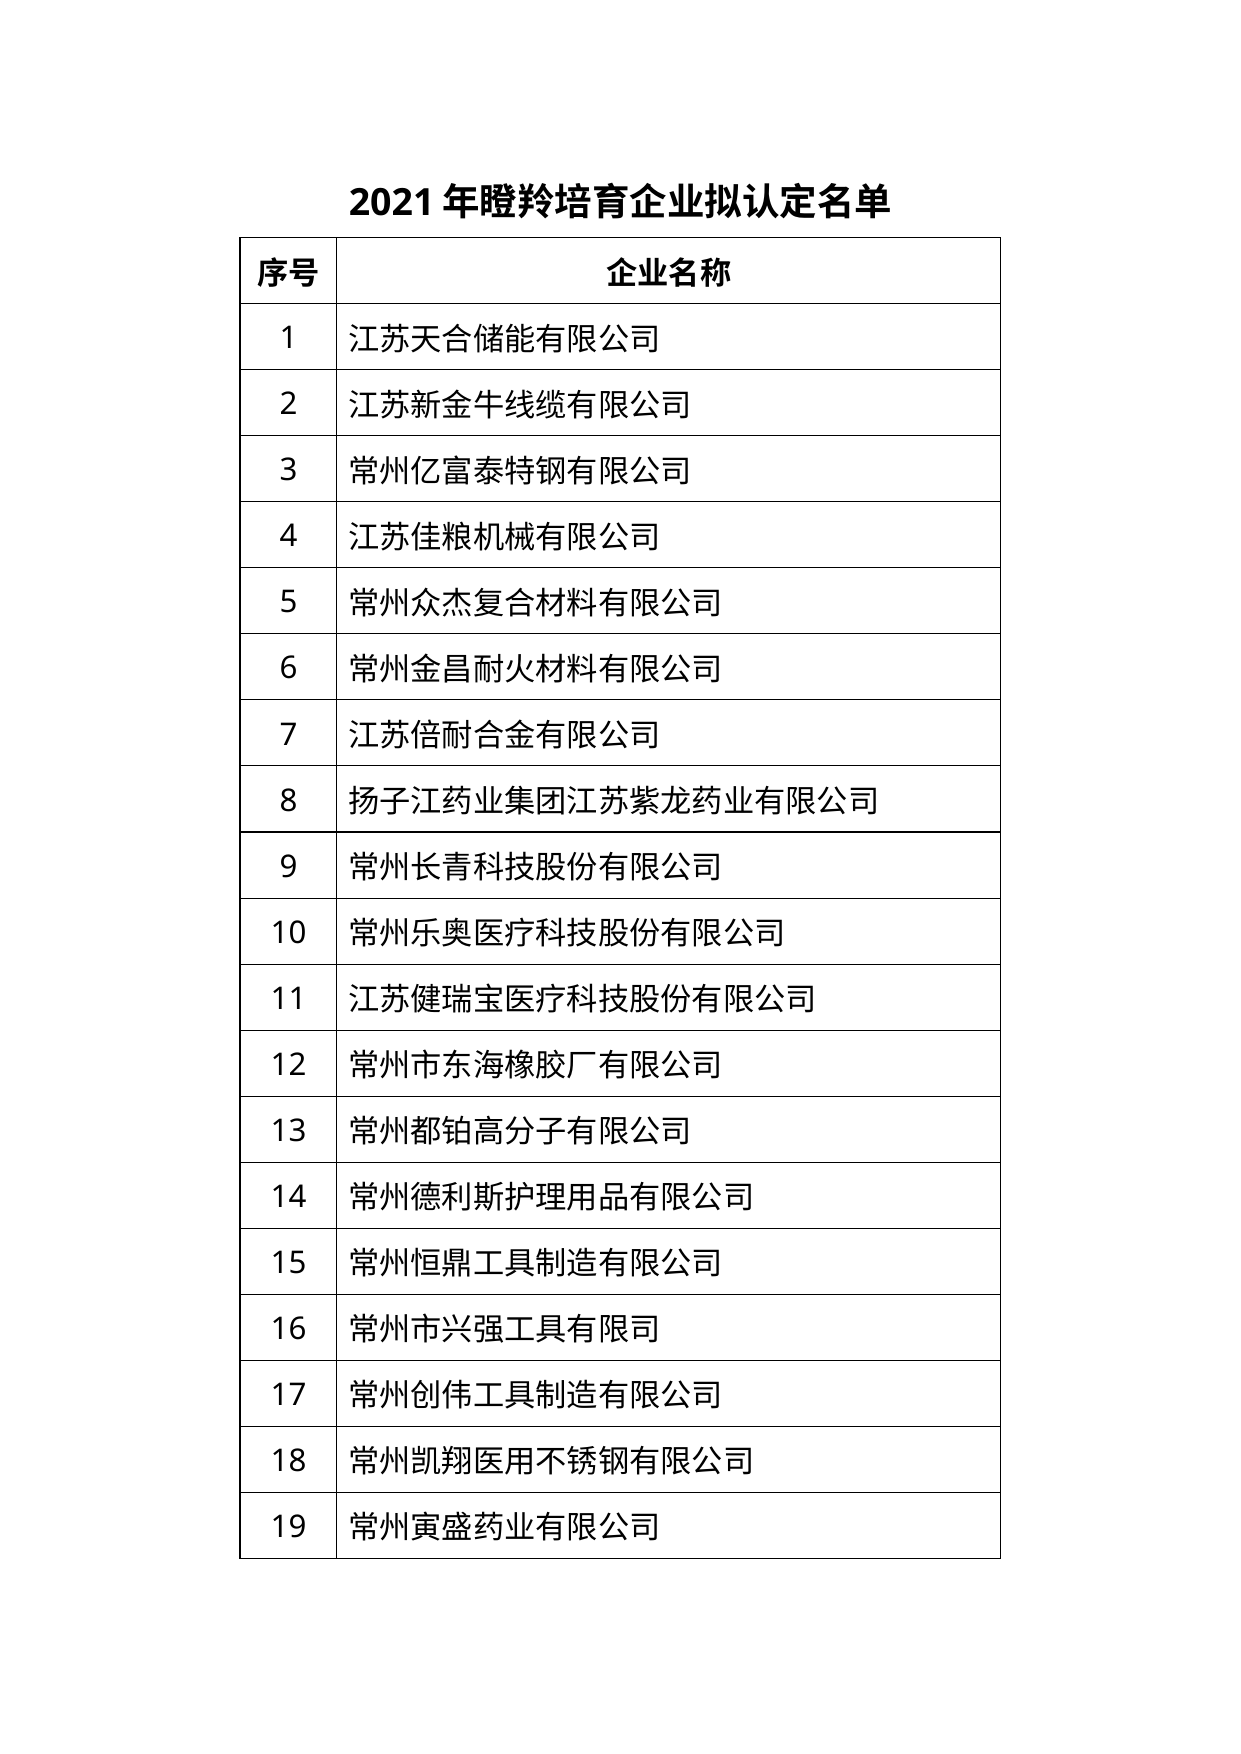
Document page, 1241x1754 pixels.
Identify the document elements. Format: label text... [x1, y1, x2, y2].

table_cell 常州恒鼎工具制造有限公司 [337, 1229, 1000, 1294]
table_cell 9 [241, 833, 336, 897]
table_cell 常州市东海橡胶厂有限公司 [337, 1031, 1000, 1096]
table_cell 6 [241, 634, 336, 699]
table_cell 16 [241, 1295, 336, 1360]
table_cell 10 [241, 899, 336, 963]
table_cell 7 [241, 700, 336, 765]
table_cell 1 [241, 304, 336, 369]
table_cell 14 [241, 1163, 336, 1228]
table_cell 扬子江药业集团江苏紫龙药业有限公司 [337, 766, 1000, 831]
table_cell 江苏佳粮机械有限公司 [337, 502, 1000, 567]
table_cell 江苏天合储能有限公司 [337, 304, 1000, 369]
table_header 2021年瞪羚培育企业拟认定名单 [240, 162, 1000, 237]
table_cell 2 [241, 370, 336, 435]
table_cell 15 [241, 1229, 336, 1294]
table_cell 4 [241, 502, 336, 567]
table_cell 江苏新金牛线缆有限公司 [337, 370, 1000, 435]
table_cell 企业名称 [337, 238, 1000, 303]
table_cell 12 [241, 1031, 336, 1096]
table_cell 常州金昌耐火材料有限公司 [337, 634, 1000, 699]
table_cell 8 [241, 766, 336, 831]
table_cell 常州长青科技股份有限公司 [337, 833, 1000, 897]
table_cell 序号 [241, 238, 336, 303]
table_cell 常州亿富泰特钢有限公司 [337, 436, 1000, 501]
table_cell 江苏健瑞宝医疗科技股份有限公司 [337, 965, 1000, 1029]
table_cell 常州创伟工具制造有限公司 [337, 1361, 1000, 1426]
table_cell 11 [241, 965, 336, 1029]
table_cell 常州都铂高分子有限公司 [337, 1097, 1000, 1162]
table_cell 3 [241, 436, 336, 501]
table_cell 17 [241, 1361, 336, 1426]
table_cell 江苏倍耐合金有限公司 [337, 700, 1000, 765]
table_cell 常州众杰复合材料有限公司 [337, 568, 1000, 633]
table_cell 常州市兴强工具有限司 [337, 1295, 1000, 1360]
table_cell 13 [241, 1097, 336, 1162]
table_cell 19 [241, 1493, 336, 1558]
table_cell 5 [241, 568, 336, 633]
table_cell 常州寅盛药业有限公司 [337, 1493, 1000, 1558]
table_cell 常州凯翔医用不锈钢有限公司 [337, 1427, 1000, 1492]
table_cell 常州乐奥医疗科技股份有限公司 [337, 899, 1000, 963]
table_cell 常州德利斯护理用品有限公司 [337, 1163, 1000, 1228]
table_cell 18 [241, 1427, 336, 1492]
